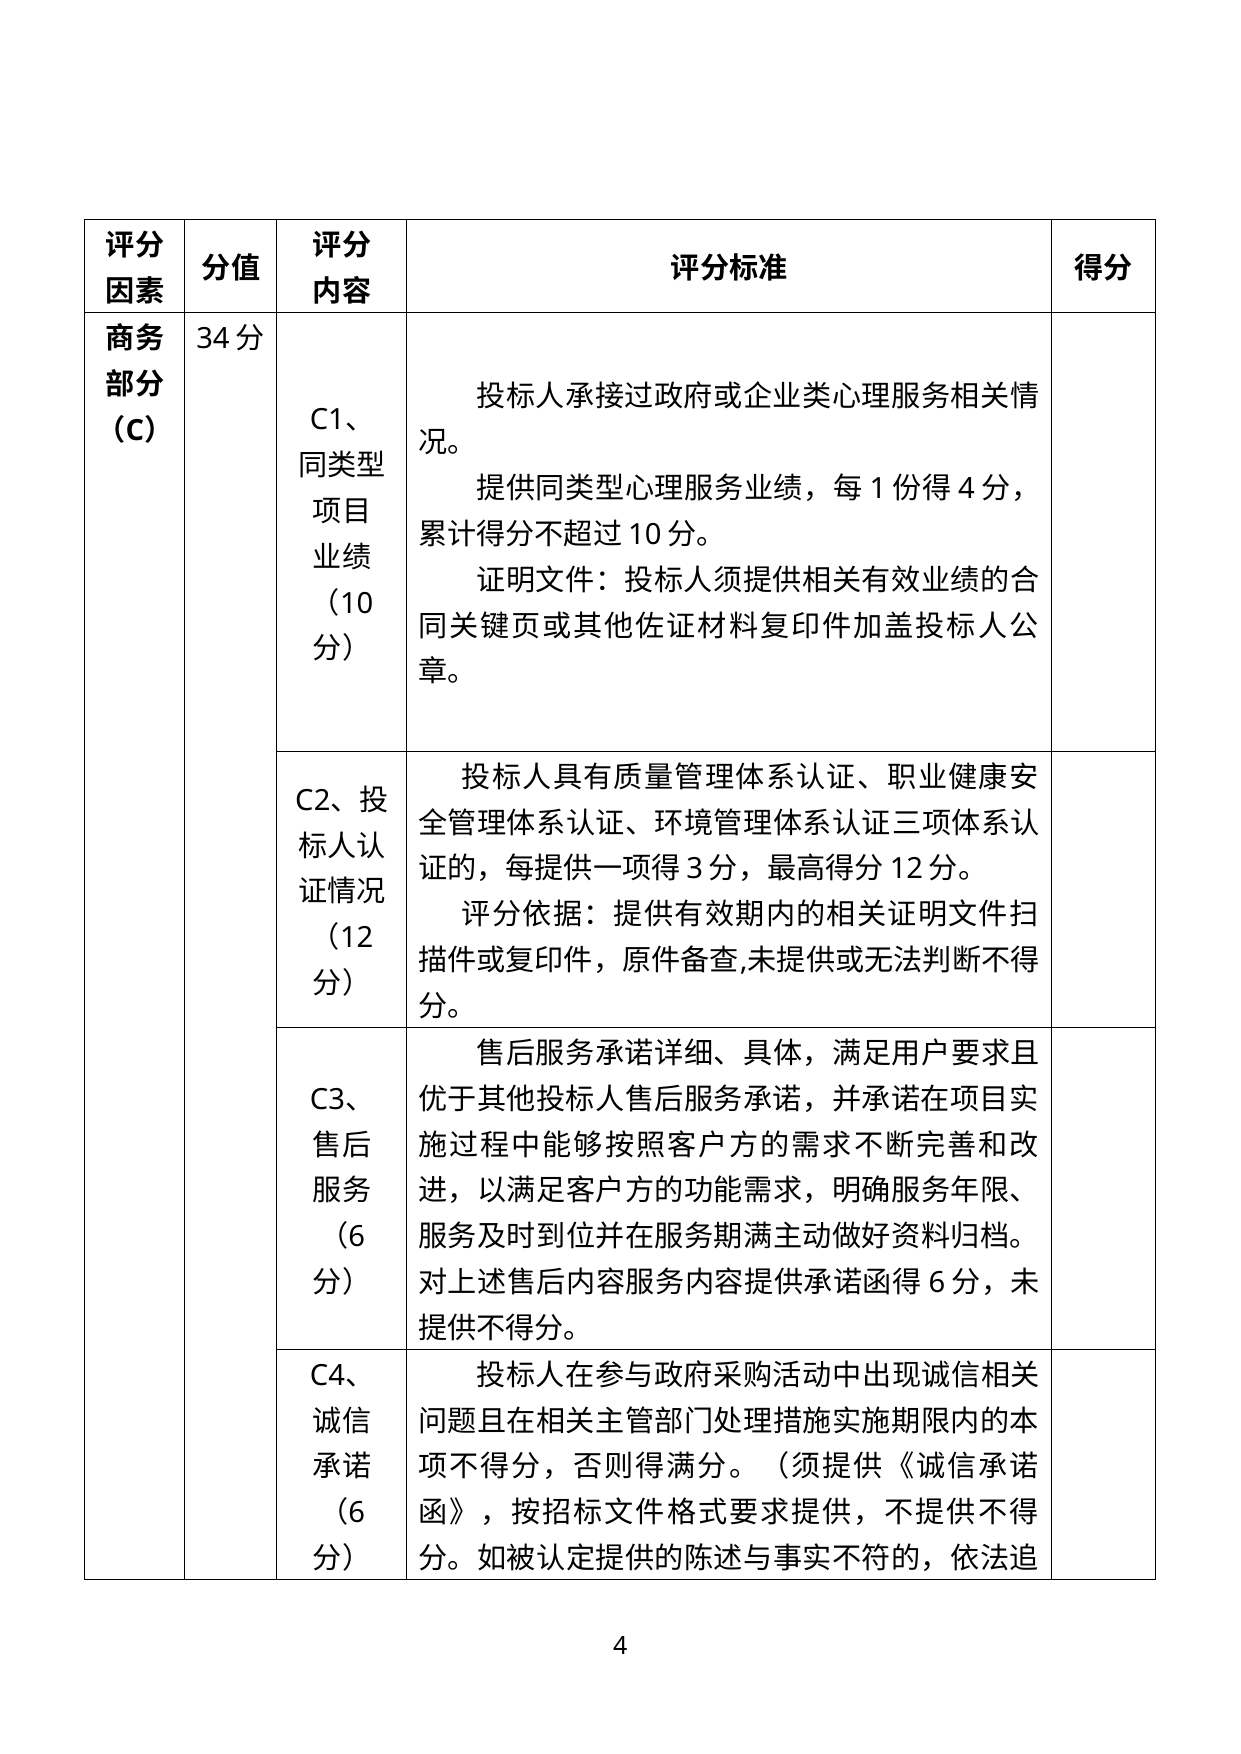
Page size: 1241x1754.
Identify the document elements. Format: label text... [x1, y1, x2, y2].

table_header 评分标准 [407, 220, 1051, 312]
table_cell [1052, 1028, 1155, 1348]
table_cell 投标人具有质量管理体系认证、职业健康安全管理体系认证、环境管理体系认证三项体系认证的，每提供一项得3分，最高得分12分。 评分依据：提供有效期内的相关证明文件扫描件或复印件，原件备查,未提供或无法判断不得分。 [407, 752, 1051, 1027]
table_cell 34分 [185, 313, 276, 1579]
table_header 得分 [1052, 220, 1155, 312]
table_header 分值 [185, 220, 276, 312]
table_cell C3、 售后 服务 （6分） [277, 1028, 406, 1348]
table_cell C2、投标人认证情况（12分） [277, 752, 406, 1027]
table_cell 投标人承接过政府或企业类心理服务相关情况。 提供同类型心理服务业绩，每1份得4分，累计得分不超过10分。 证明文件：投标人须提供相关有效业绩的合同关键页或其他佐证材料复印件加盖投标人公章。 [407, 313, 1051, 751]
table_cell [1052, 313, 1155, 751]
table_header 评分 内容 [277, 220, 406, 312]
table_cell [1052, 752, 1155, 1027]
table_cell C1、 同类型项目 业绩 （10分） [277, 313, 406, 751]
table_header 评分 因素 [85, 220, 184, 312]
table_cell 售后服务承诺详细、具体，满足用户要求且优于其他投标人售后服务承诺，并承诺在项目实施过程中能够按照客户方的需求不断完善和改进，以满足客户方的功能需求，明确服务年限、服务及时到位并在服务期满主动做好资料归档。对上述售后内容服务内容提供承诺函得6分，未提供不得分。 [407, 1028, 1051, 1348]
table_cell [1052, 1350, 1155, 1579]
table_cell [407, 1350, 1051, 1579]
table_cell C4、 诚信 承诺 （6分） [277, 1350, 406, 1579]
table_cell 商务 部分（C） [85, 313, 184, 1579]
